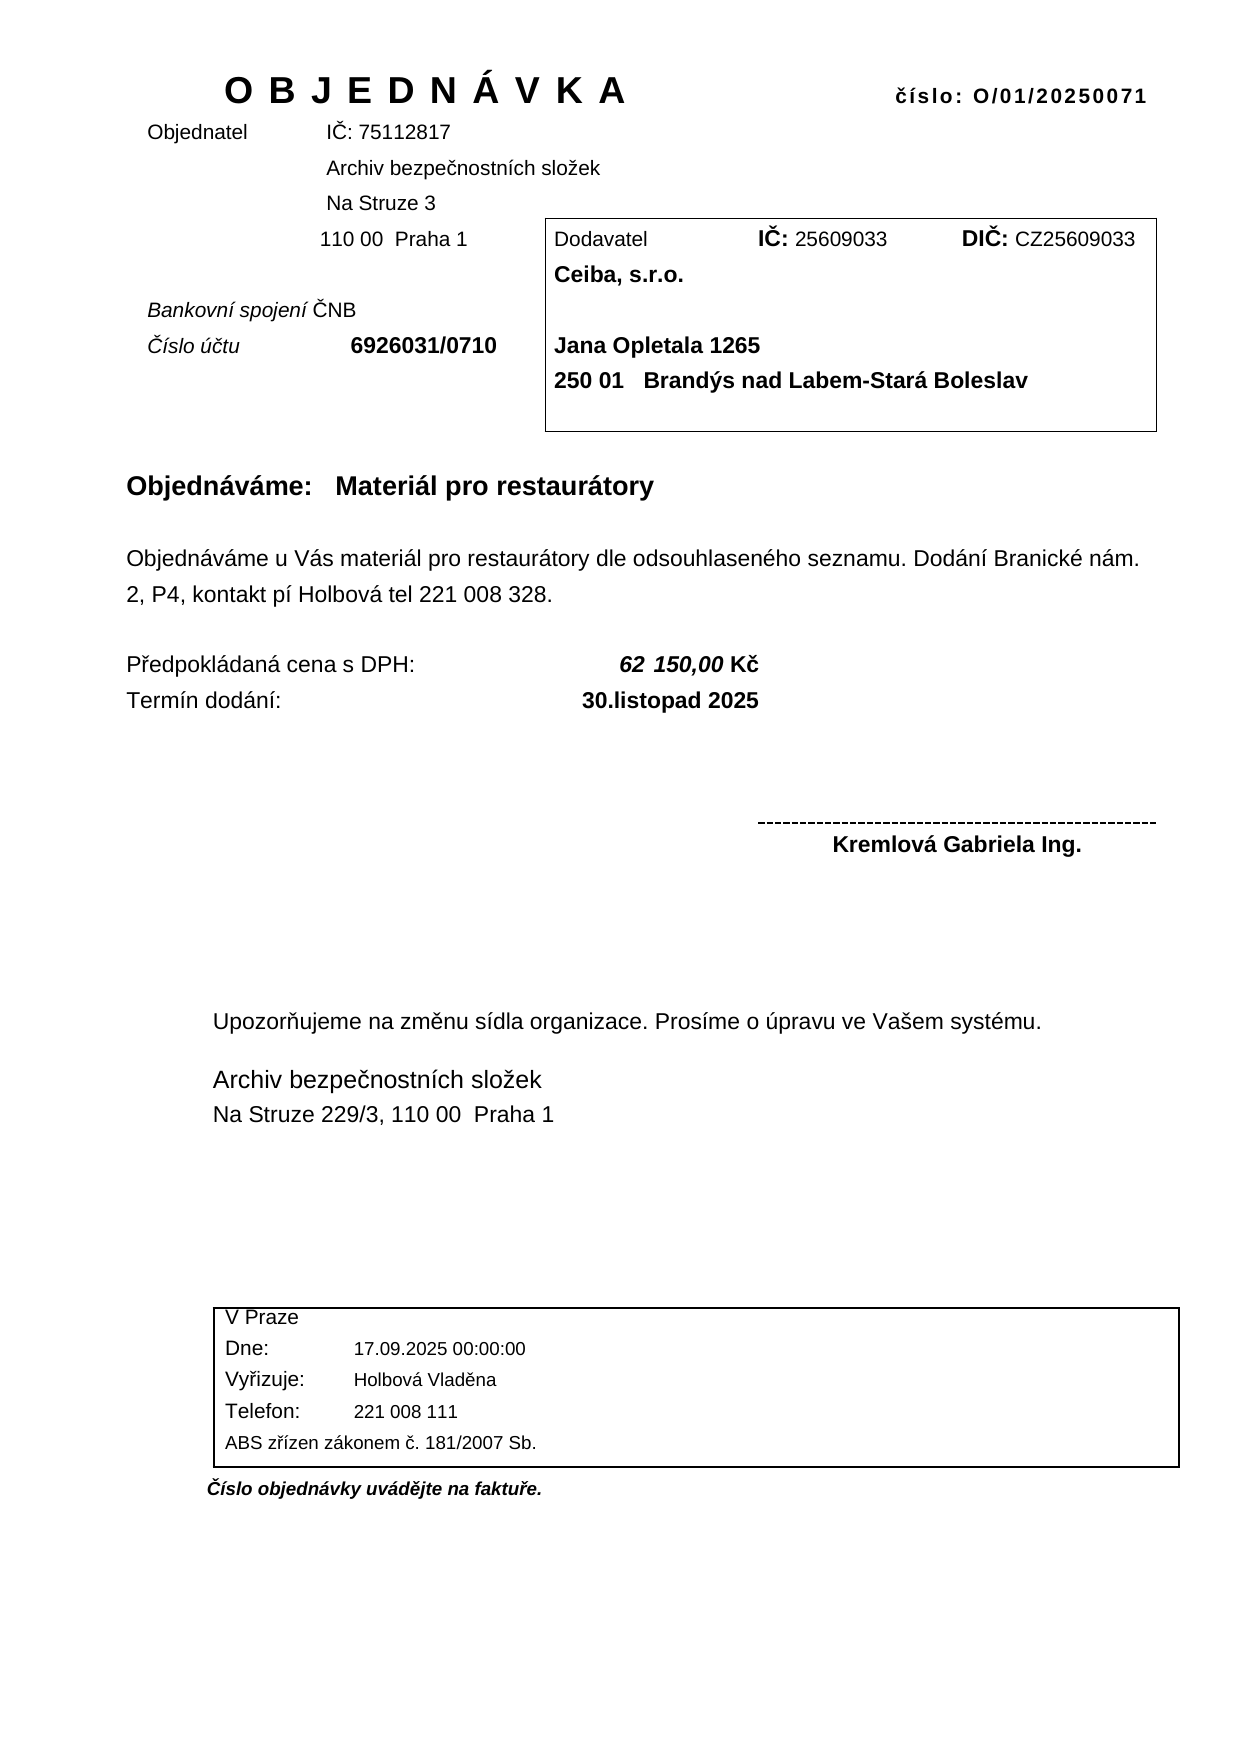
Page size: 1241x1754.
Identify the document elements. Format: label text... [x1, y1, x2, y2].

table_header Objednáváme: Materiál pro restaurátory Objednáváme u Vás materiál pro restaurátory dle odsouhlaseného seznamu. Dodání Branické nám. 2, P4, kontakt pí Holbová tel 221 008 328. [126, 111, 1158, 930]
text Archiv bezpečnostních složek [213, 1065, 1157, 1094]
text Upozorňujeme na změnu sídla organizace. Prosíme o úpravu ve Vašem systému. [213, 1001, 1157, 1036]
text Na Struze 229/3, 110 00 Praha 1 [213, 1094, 1157, 1129]
